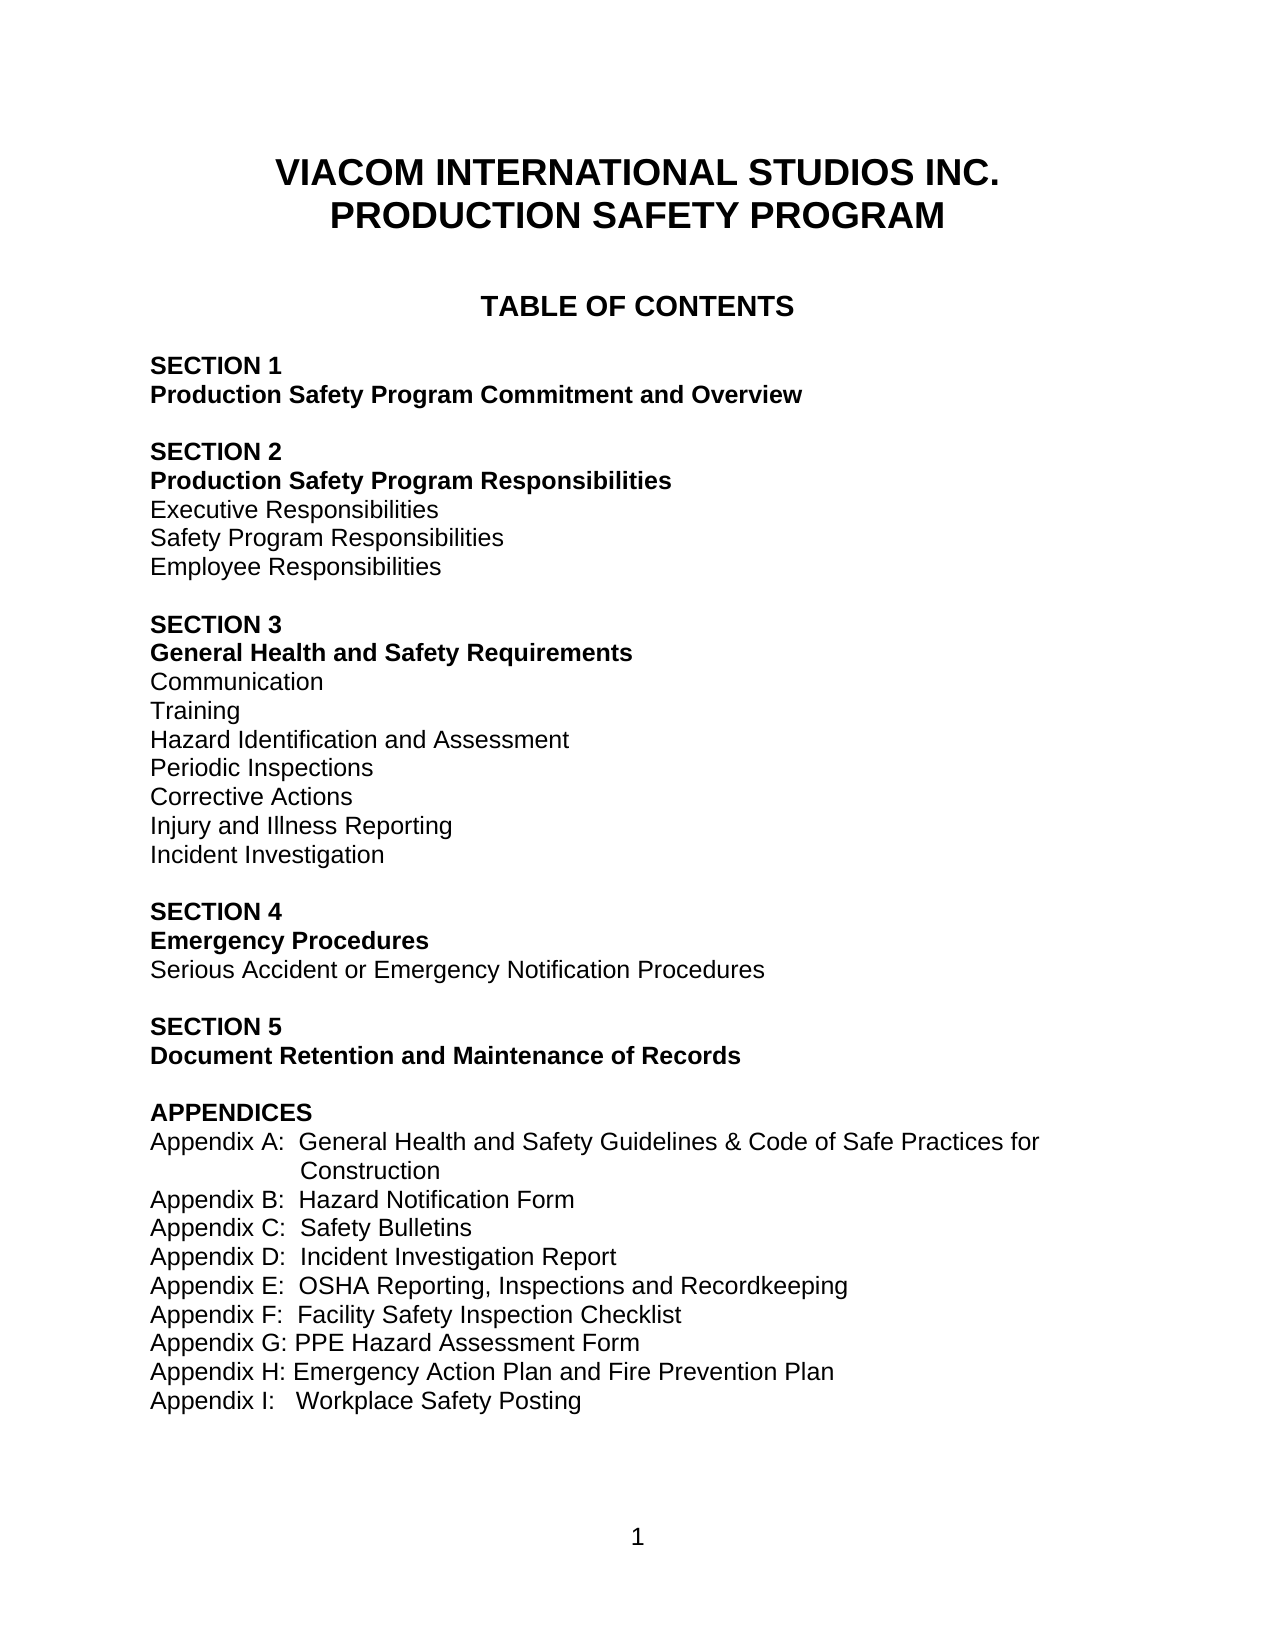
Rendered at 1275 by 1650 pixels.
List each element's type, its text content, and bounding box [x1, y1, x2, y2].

text VIACOM INTERNATIONAL STUDIOS INC. [150, 150, 1125, 193]
text SECTION 1 [150, 351, 291, 379]
subtitle PRODUCTION SAFETY PROGRAM [150, 193, 1125, 236]
text Incident Investigation [150, 839, 1125, 868]
text Appendix F: Facility Safety Inspection Checklist [150, 1299, 1125, 1328]
text Appendix C: Safety Bulletins [150, 1213, 1125, 1242]
text Appendix E: OSHA Reporting, Inspections and Recordkeeping [150, 1271, 1125, 1299]
text Training [150, 696, 1125, 724]
text Document Retention and Maintenance of Records [150, 1041, 1125, 1069]
text SECTION 3 [150, 609, 291, 638]
text Appendix B: Hazard Notification Form [150, 1184, 1125, 1213]
text SECTION 2 [150, 437, 1125, 466]
text SECTION 5 [150, 1012, 291, 1041]
text APPENDICES [150, 1098, 1125, 1127]
text Communication [150, 667, 1125, 696]
text Appendix A: General Health and Safety Guidelines & Code of Safe Practices for Construction [150, 1127, 1125, 1184]
text Appendix H: Emergency Action Plan and Fire Prevention Plan [150, 1357, 1125, 1386]
text Safety Program Responsibilities [150, 523, 1125, 552]
text Production Safety Program Responsibilities [150, 466, 1125, 494]
text Hazard Identification and Assessment [150, 724, 1125, 753]
text Production Safety Program Commitment and Overview [150, 379, 1125, 408]
text Injury and Illness Reporting [150, 811, 1125, 839]
text Appendix G: PPE Hazard Assessment Form [150, 1328, 1125, 1357]
text SECTION 4 [150, 897, 1166, 926]
text Appendix D: Incident Investigation Report [150, 1242, 1125, 1271]
text Executive Responsibilities [150, 494, 1125, 523]
text Appendix I: Workplace Safety Posting [150, 1386, 1125, 1414]
subtitle TABLE OF CONTENTS [150, 289, 1125, 323]
text General Health and Safety Requirements [150, 638, 1125, 667]
text Employee Responsibilities [150, 552, 1125, 581]
text Serious Accident or Emergency Notification Procedures [150, 954, 1125, 983]
text Periodic Inspections [150, 753, 1125, 782]
text Corrective Actions [150, 782, 1125, 811]
text Emergency Procedures [150, 926, 1166, 954]
